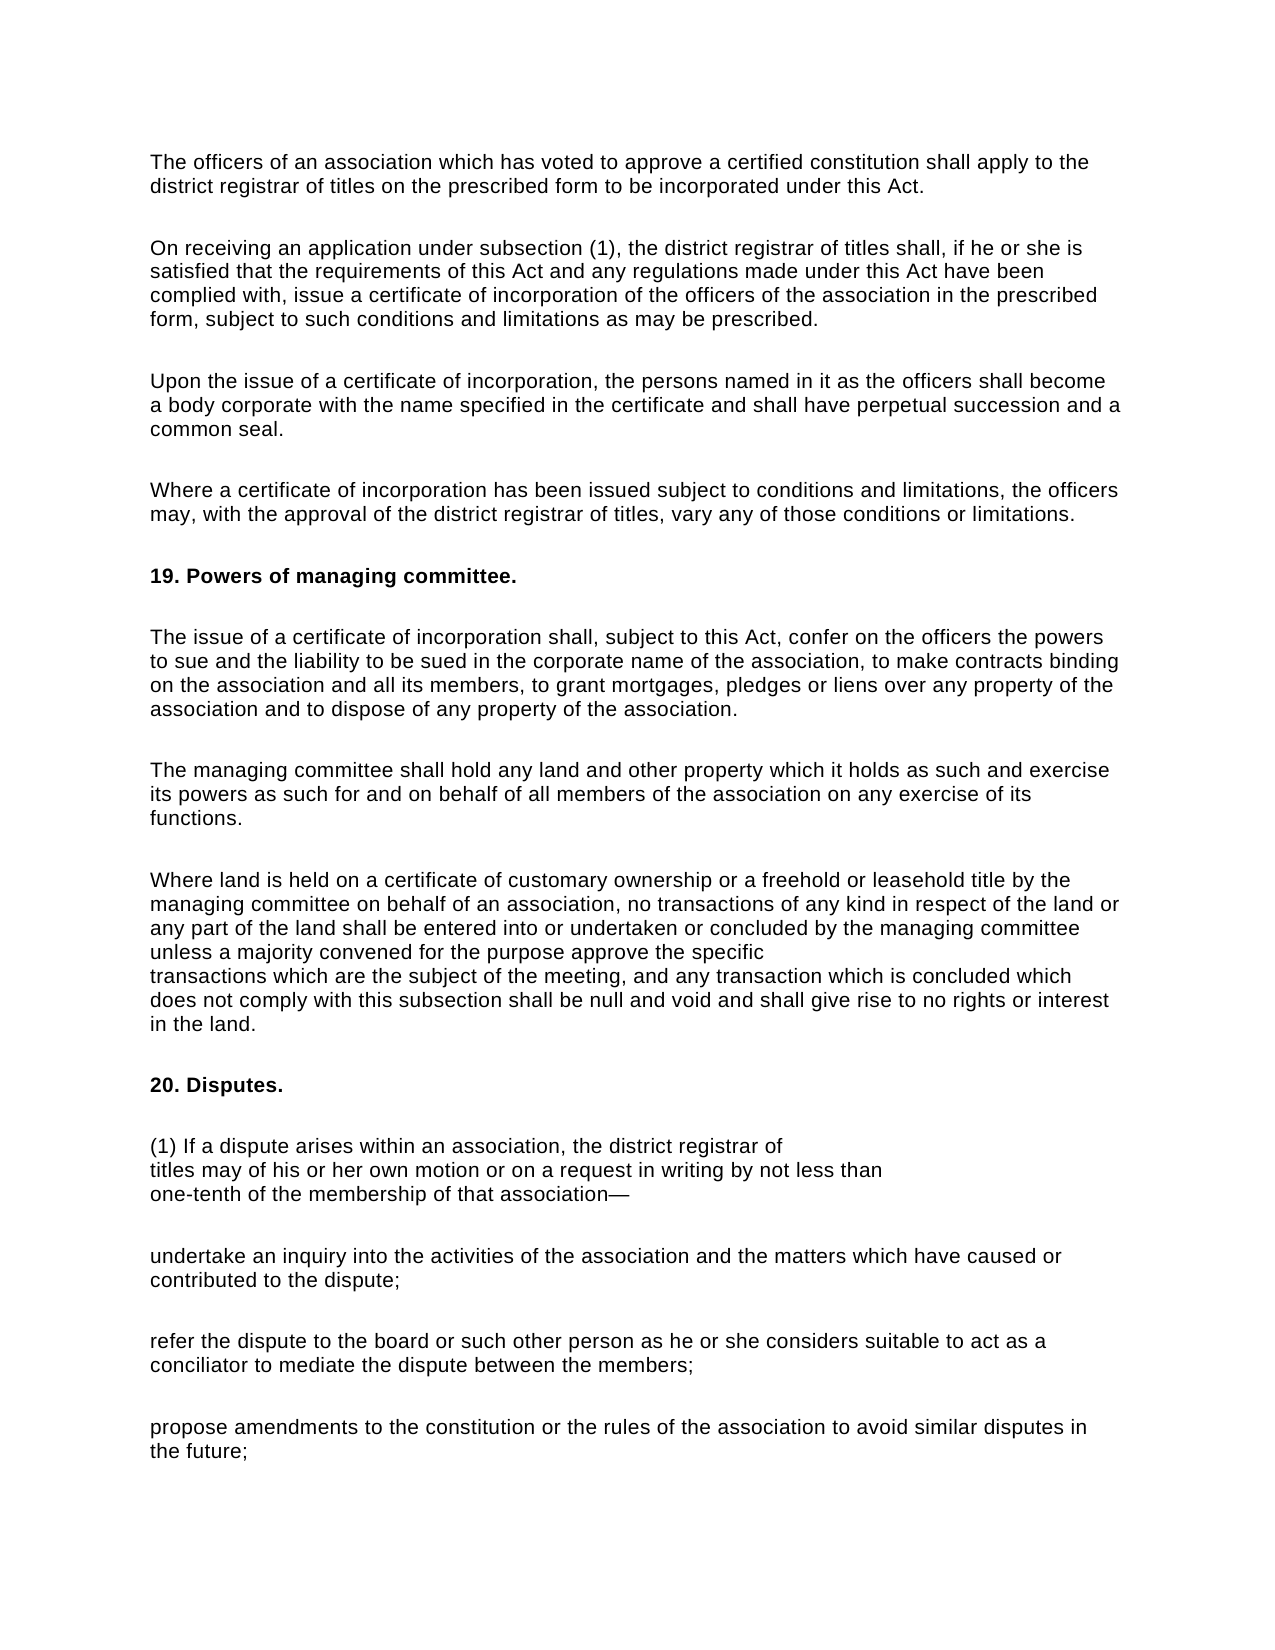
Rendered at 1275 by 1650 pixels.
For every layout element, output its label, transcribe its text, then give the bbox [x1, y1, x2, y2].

text undertake an inquiry into the activities of the association and the matters which have caused or contributed to the dispute; [150, 1244, 1125, 1292]
text Upon the issue of a certificate of incorporation, the persons named in it as the officers shall become a body corporate with the name specified in the certificate and shall have perpetual succession and a common seal. [150, 369, 1125, 441]
text refer the dispute to the board or such other person as he or she considers suitable to act as a conciliator to mediate the dispute between the members; [150, 1329, 1125, 1377]
text The officers of an association which has voted to approve a certified constitution shall apply to the district registrar of titles on the prescribed form to be incorporated under this Act. [150, 150, 1125, 198]
text (1) If a dispute arises within an association, the district registrar of titles may of his or her own motion or on a request in writing by not less than one-tenth of the membership of that association— [150, 1134, 1125, 1206]
text propose amendments to the constitution or the rules of the association to avoid similar disputes in the future; [150, 1414, 1125, 1462]
text 19. Powers of managing committee. [150, 563, 1125, 587]
text Where a certificate of incorporation has been issued subject to conditions and limitations, the officers may, with the approval of the district registrar of titles, vary any of those conditions or limitations. [150, 478, 1125, 526]
text Where land is held on a certificate of customary ownership or a freehold or leasehold title by the managing committee on behalf of an association, no transactions of any kind in respect of the land or any part of the land shall be entered into or undertaken or concluded by the managing committee unless a majority convened for the purpose approve the specific transactions which are the subject of the meeting, and any transaction which is concluded which does not comply with this subsection shall be null and void and shall give rise to no rights or interest in the land. [150, 868, 1125, 1035]
text 20. Disputes. [150, 1073, 1125, 1097]
text The managing committee shall hold any land and other property which it holds as such and exercise its powers as such for and on behalf of all members of the association on any exercise of its functions. [150, 758, 1125, 830]
text The issue of a certificate of incorporation shall, subject to this Act, confer on the officers the powers to sue and the liability to be sued in the corporate name of the association, to make contracts binding on the association and all its members, to grant mortgages, pledges or liens over any property of the association and to dispose of any property of the association. [150, 625, 1125, 721]
text On receiving an application under subsection (1), the district registrar of titles shall, if he or she is satisfied that the requirements of this Act and any regulations made under this Act have been complied with, issue a certificate of incorporation of the officers of the association in the prescribed form, subject to such conditions and limitations as may be prescribed. [150, 235, 1125, 331]
